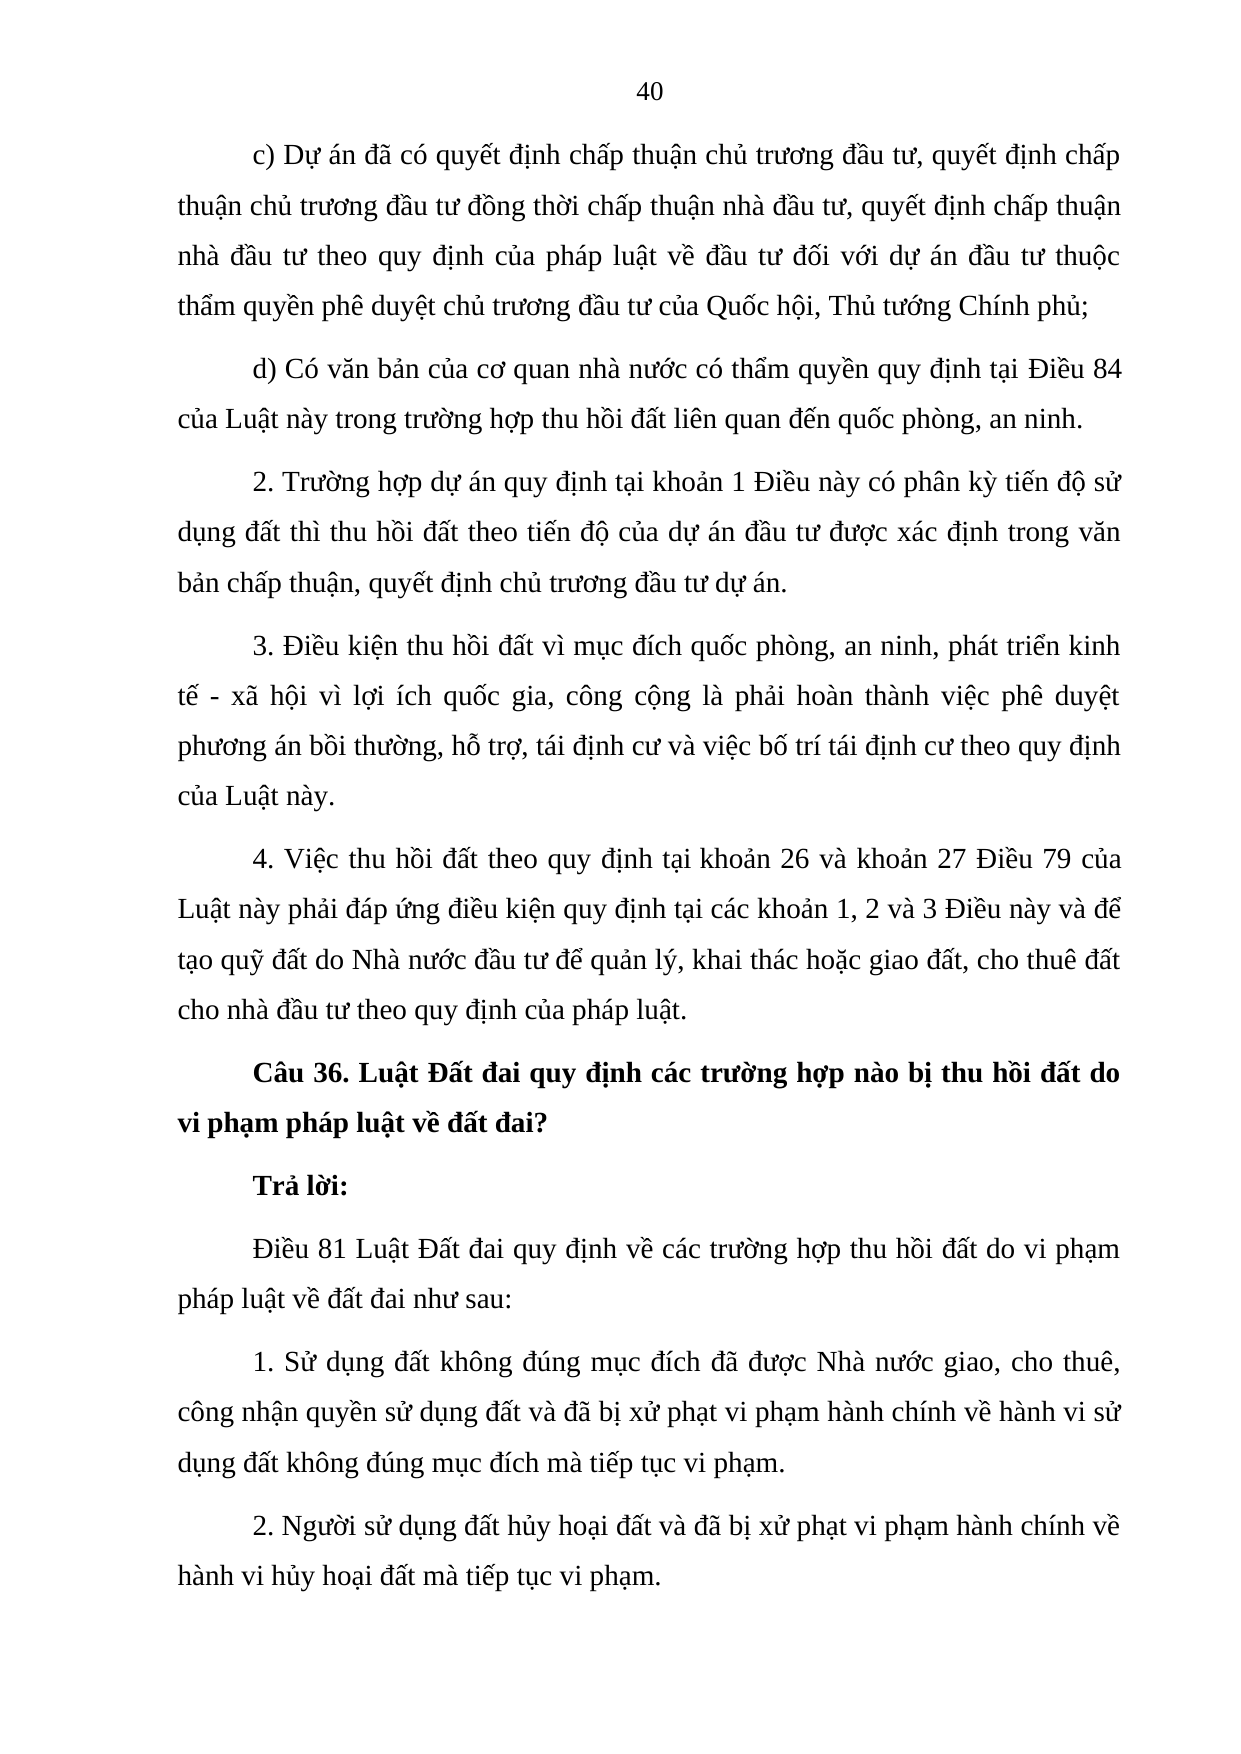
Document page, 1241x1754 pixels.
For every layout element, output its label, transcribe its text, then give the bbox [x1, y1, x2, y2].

text c) Dự án đã có quyết định chấp thuận chủ trương đầu tư, quyết định chấp thuận chủ trương đầu tư đồng thời chấp thuận nhà đầu tư, quyết định chấp thuận nhà đầu tư theo quy định của pháp luật về đầu tư đối với dự án đầu tư thuộc thẩm quyền phê duyệt chủ trương đầu tư của Quốc hội, Thủ tướng Chính phủ; [177, 137, 1122, 322]
text 2. Người sử dụng đất hủy hoại đất và đã bị xử phạt vi phạm hành chính về hành vi hủy hoại đất mà tiếp tục vi phạm. [177, 1508, 1122, 1591]
text 4. Việc thu hồi đất theo quy định tại khoản 26 và khoản 27 Điều 79 của Luật này phải đáp ứng điều kiện quy định tại các khoản 1, 2 và 3 Điều này và để tạo quỹ đất do Nhà nước đầu tư để quản lý, khai thác hoặc giao đất, cho thuê đất cho nhà đầu tư theo quy định của pháp luật. [177, 841, 1122, 1026]
text 1. Sử dụng đất không đúng mục đích đã được Nhà nước giao, cho thuê, công nhận quyền sử dụng đất và đã bị xử phạt vi phạm hành chính về hành vi sử dụng đất không đúng mục đích mà tiếp tục vi phạm. [177, 1344, 1122, 1478]
text Câu 36. Luật Đất đai quy định các trường hợp nào bị thu hồi đất do vi phạm pháp luật về đất đai? [177, 1055, 1122, 1139]
text d) Có văn bản của cơ quan nhà nước có thẩm quyền quy định tại Điều 84 của Luật này trong trường hợp thu hồi đất liên quan đến quốc phòng, an ninh. [177, 351, 1122, 435]
text Trả lời: [177, 1168, 1122, 1202]
text 2. Trường hợp dự án quy định tại khoản 1 Điều này có phân kỳ tiến độ sử dụng đất thì thu hồi đất theo tiến độ của dự án đầu tư được xác định trong văn bản chấp thuận, quyết định chủ trương đầu tư dự án. [177, 464, 1122, 598]
text 3. Điều kiện thu hồi đất vì mục đích quốc phòng, an ninh, phát triển kinh tế - xã hội vì lợi ích quốc gia, công cộng là phải hoàn thành việc phê duyệt phương án bồi thường, hỗ trợ, tái định cư và việc bố trí tái định cư theo quy định của Luật này. [177, 628, 1122, 812]
text Điều 81 Luật Đất đai quy định về các trường hợp thu hồi đất do vi phạm pháp luật về đất đai như sau: [177, 1231, 1122, 1315]
